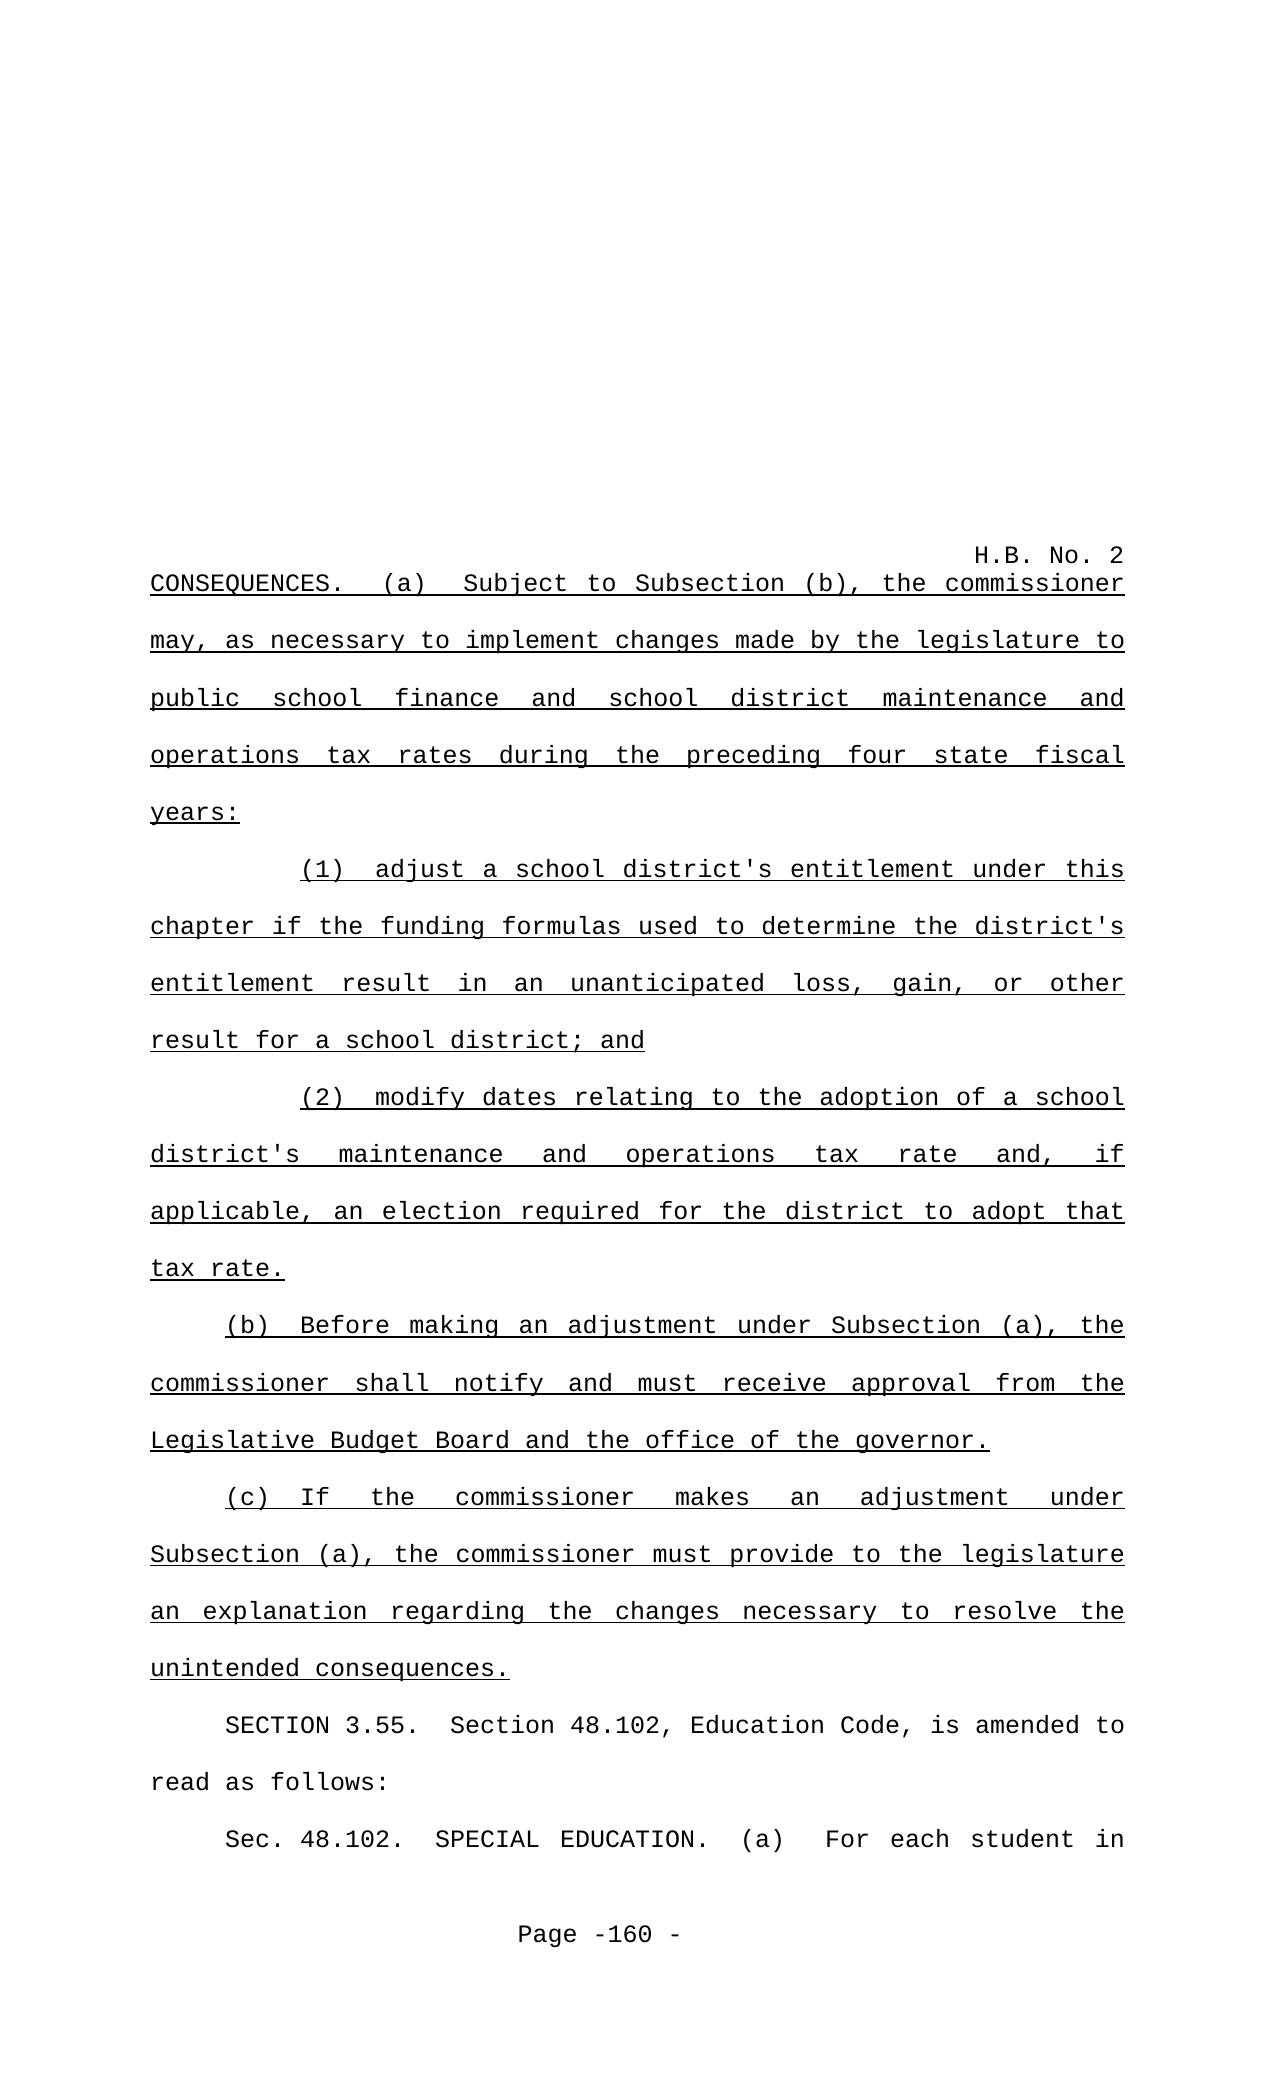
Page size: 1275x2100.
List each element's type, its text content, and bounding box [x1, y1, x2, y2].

text (c) If the commissioner makes an adjustment under Subsection (a), the commissioner must provide to the legislature an explanation regarding the changes necessary to resolve the unintended consequences. [150, 1623, 1125, 1684]
text (1) adjust a school district's entitlement under this chapter if the funding formulas used to determine the district's entitlement result in an unanticipated loss, gain, or other result for a school district; and [150, 856, 1125, 937]
text (2) modify dates relating to the adoption of a school district's maintenance and operations tax rate and, if applicable, an election required for the district to adopt that tax rate. [150, 1167, 1125, 1222]
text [150, 571, 1125, 594]
text (c) If the commissioner makes an adjustment under Subsection (a), the commissioner must provide to the legislature an explanation regarding the changes necessary to resolve the unintended consequences. [150, 1484, 1125, 1565]
text (1) adjust a school district's entitlement under this chapter if the funding formulas used to determine the district's entitlement result in an unanticipated loss, gain, or other result for a school district; and [150, 938, 1125, 994]
text (b) Before making an adjustment under Subsection (a), the commissioner shall notify and must receive approval from the Legislative Budget Board and the office of the governor. [150, 1313, 1125, 1393]
text (2) modify dates relating to the adoption of a school district's maintenance and operations tax rate and, if applicable, an election required for the district to adopt that tax rate. [150, 1224, 1125, 1284]
text (2) modify dates relating to the adoption of a school district's maintenance and operations tax rate and, if applicable, an election required for the district to adopt that tax rate. [150, 1084, 1125, 1165]
text (b) Before making an adjustment under Subsection (a), the commissioner shall notify and must receive approval from the Legislative Budget Board and the office of the governor. [150, 1395, 1125, 1456]
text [150, 1827, 1125, 1855]
text SECTION 3.55. Section 48.102, Education Code, is amended to read as follows: [150, 1712, 1125, 1798]
text (c) If the commissioner makes an adjustment under Subsection (a), the commissioner must provide to the legislature an explanation regarding the changes necessary to resolve the unintended consequences. [150, 1566, 1125, 1622]
text (1) adjust a school district's entitlement under this chapter if the funding formulas used to determine the district's entitlement result in an unanticipated loss, gain, or other result for a school district; and [150, 995, 1125, 1056]
